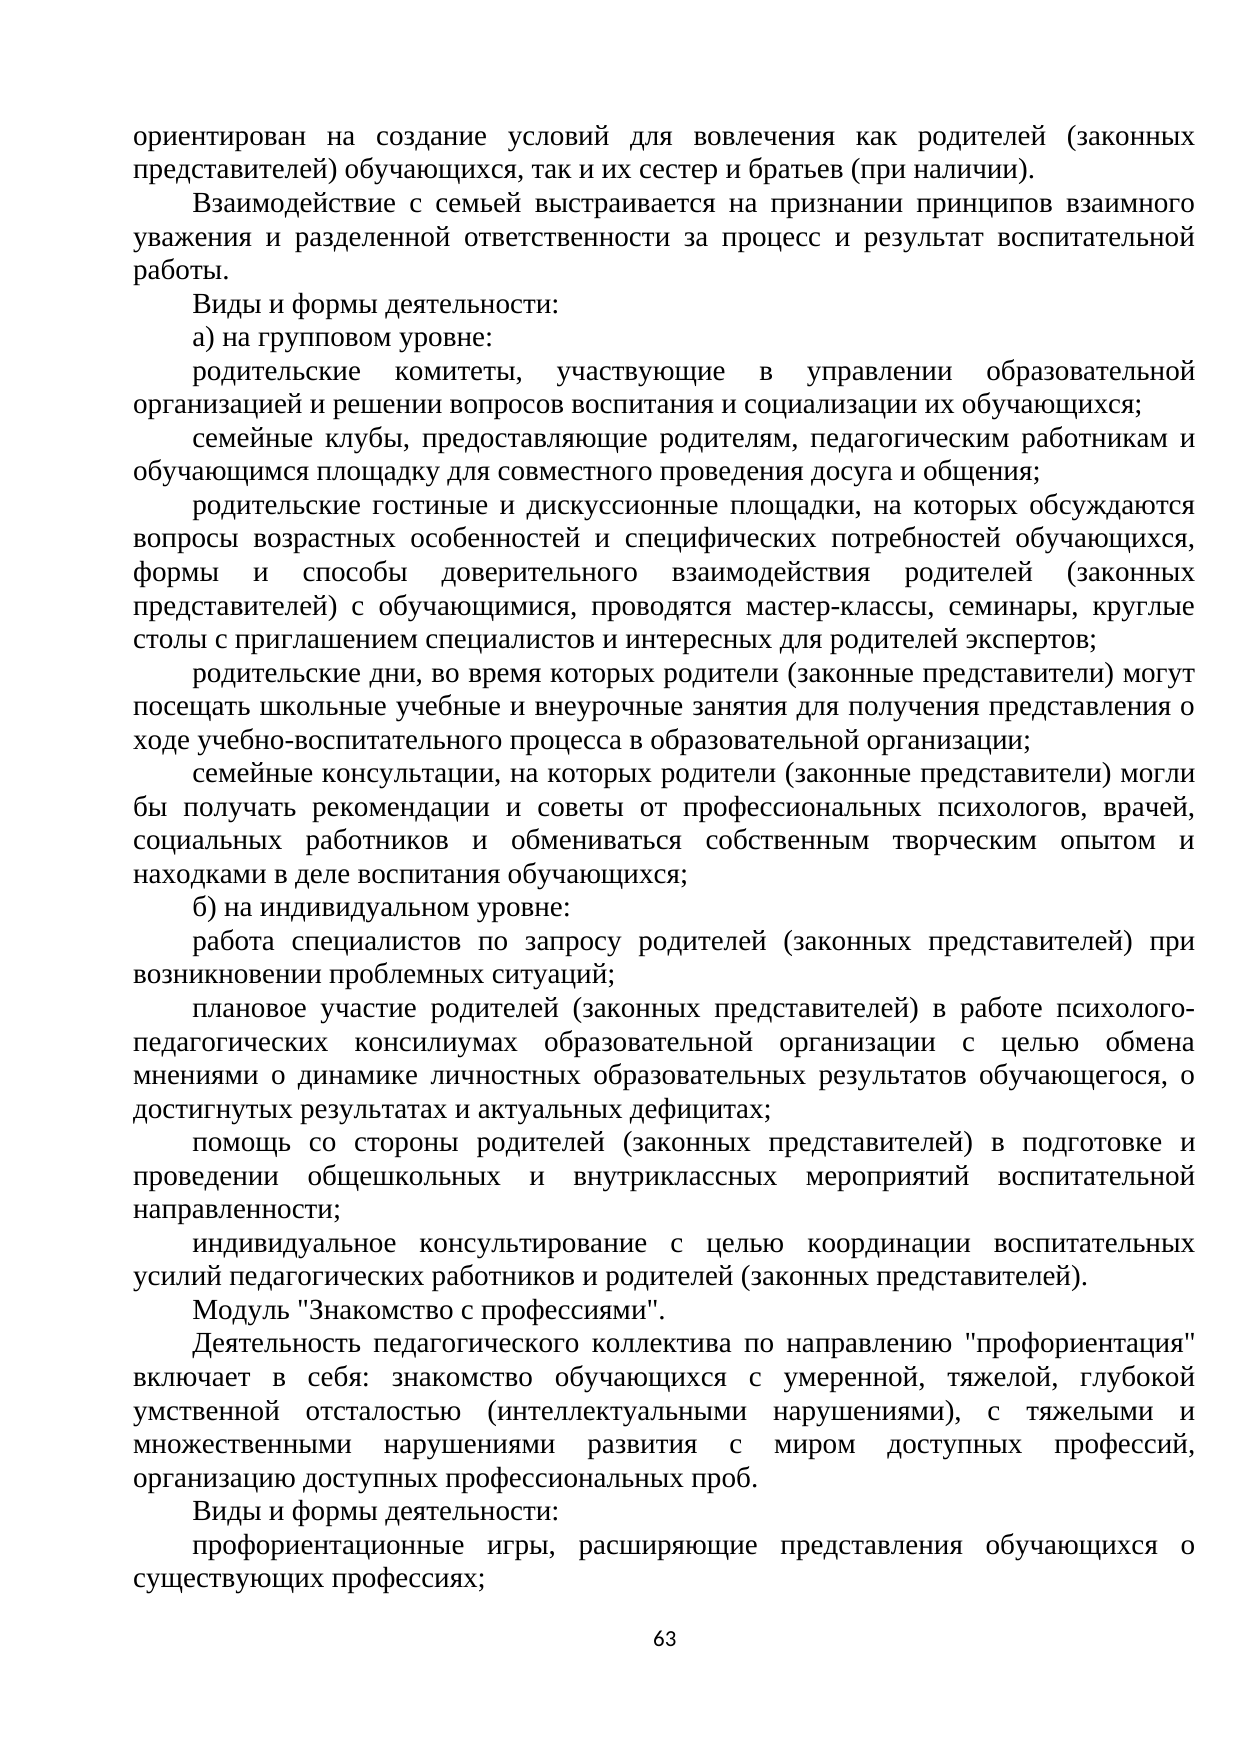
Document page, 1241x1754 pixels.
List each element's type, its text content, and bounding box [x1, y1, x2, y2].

text семейные консультации, на которых родители (законные представители) могли бы получать рекомендации и советы от профессиональных психологов, врачей, социальных работников и обмениваться собственным творческим опытом и находками в деле воспитания обучающихся; [133, 755, 1196, 889]
text родительские комитеты, участвующие в управлении образовательной организацией и решении вопросов воспитания и социализации их обучающихся; [133, 353, 1196, 420]
text помощь со стороны родителей (законных представителей) в подготовке и проведении общешкольных и внутриклассных мероприятий воспитательной направленности; [133, 1124, 1196, 1225]
text индивидуальное консультирование с целью координации воспитательных усилий педагогических работников и родителей (законных представителей). [133, 1225, 1196, 1292]
text работа специалистов по запросу родителей (законных представителей) при возникновении проблемных ситуаций; [133, 923, 1196, 990]
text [133, 118, 1196, 185]
text семейные клубы, предоставляющие родителям, педагогическим работникам и обучающимся площадку для совместного проведения досуга и общения; [133, 420, 1196, 487]
text б) на индивидуальном уровне: [133, 889, 1196, 923]
text плановое участие родителей (законных представителей) в работе психолого-педагогических консилиумах образовательной организации с целью обмена мнениями о динамике личностных образовательных результатов обучающегося, о достигнутых результатах и актуальных дефицитах; [133, 990, 1196, 1124]
text профориентационные игры, расширяющие представления обучающихся о существующих профессиях; [133, 1527, 1196, 1594]
text Модуль "Знакомство с профессиями". [133, 1292, 1196, 1326]
text родительские дни, во время которых родители (законные представители) могут посещать школьные учебные и внеурочные занятия для получения представления о ходе учебно-воспитательного процесса в образовательной организации; [133, 655, 1196, 755]
text родительские гостиные и дискуссионные площадки, на которых обсуждаются вопросы возрастных особенностей и специфических потребностей обучающихся, формы и способы доверительного взаимодействия родителей (законных представителей) с обучающимися, проводятся мастер-классы, семинары, круглые столы с приглашением специалистов и интересных для родителей экспертов; [133, 487, 1196, 655]
text а) на групповом уровне: [133, 319, 1196, 353]
text Виды и формы деятельности: [133, 1493, 1196, 1527]
text Взаимодействие с семьей выстраивается на признании принципов взаимного уважения и разделенной ответственности за процесс и результат воспитательной работы. [133, 185, 1196, 286]
text Виды и формы деятельности: [133, 286, 1196, 319]
text Деятельность педагогического коллектива по направлению "профориентация" включает в себя: знакомство обучающихся с умеренной, тяжелой, глубокой умственной отсталостью (интеллектуальными нарушениями), с тяжелыми и множественными нарушениями развития с миром доступных профессий, организацию доступных профессиональных проб. [133, 1326, 1196, 1493]
